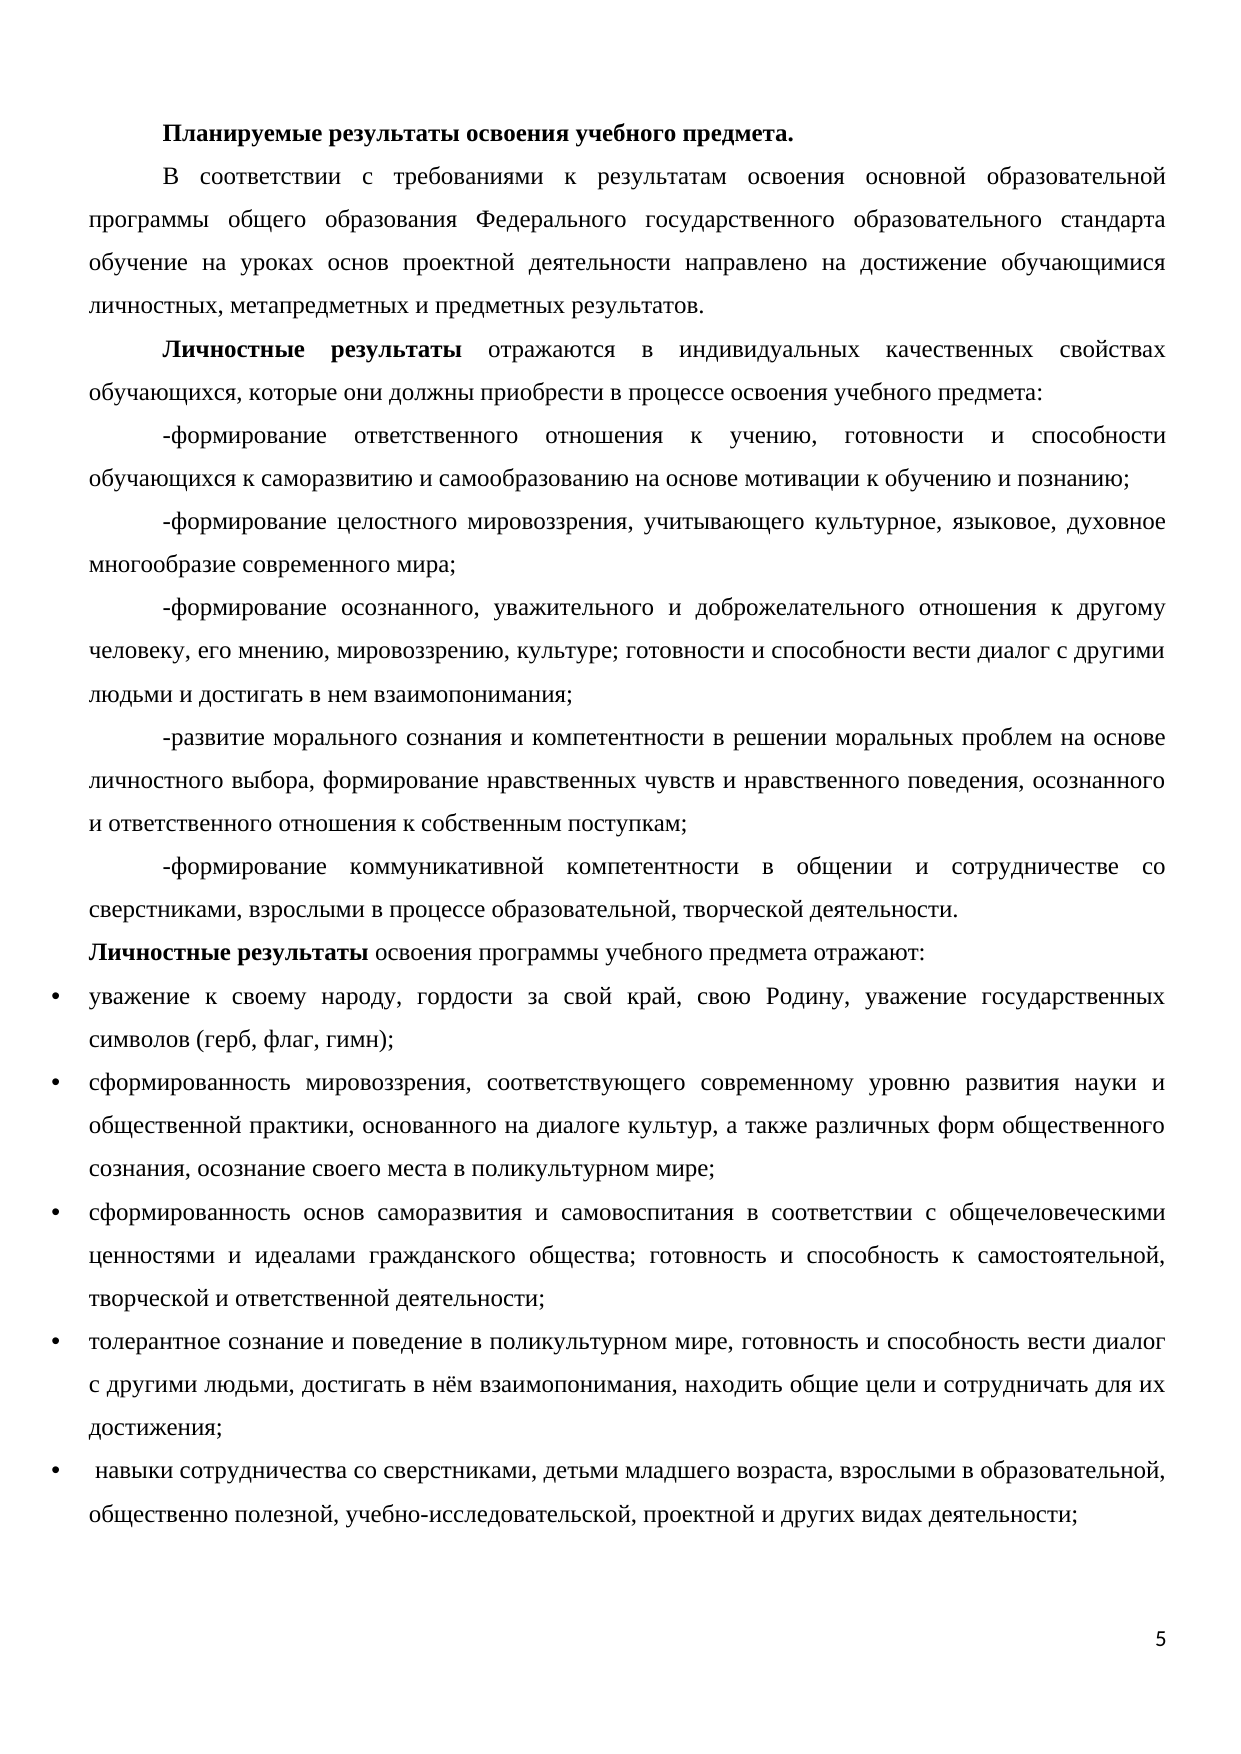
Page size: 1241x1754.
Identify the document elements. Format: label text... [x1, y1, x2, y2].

text -развитие морального сознания и компетентности в решении моральных проблем на основе личностного выбора, формирование нравственных чувств и нравственного поведения, осознанного и ответственного отношения к собственным поступкам; [88, 722, 1167, 837]
list навыки сотрудничества со сверстниками, детьми младшего возраста, взрослыми в образовательной, общественно полезной, учебно-исследовательской, проектной и других видах деятельности; [51, 1455, 1167, 1527]
text Планируемые результаты освоения учебного предмета. [88, 118, 1167, 147]
text -формирование ответственного отношения к учению, готовности и способности обучающихся к саморазвитию и самообразованию на основе мотивации к обучению и познанию; [88, 420, 1167, 492]
list сформированность мировоззрения, соответствующего современному уровню развития науки и общественной практики, основанного на диалоге культур, а также различных форм общественного сознания, осознание своего места в поликультурном мире; [51, 1067, 1167, 1182]
text Личностные результаты освоения программы учебного предмета отражают: [88, 937, 1167, 966]
list сформированность основ саморазвития и самовоспитания в соответствии с общечеловеческими ценностями и идеалами гражданского общества; готовность и способность к самостоятельной, творческой и ответственной деятельности; [51, 1196, 1167, 1312]
text Личностные результаты отражаются в индивидуальных качественных свойствах обучающихся, которые они должны приобрести в процессе освоения учебного предмета: [88, 334, 1167, 406]
text -формирование коммуникативной компетентности в общении и сотрудничестве со сверстниками, взрослыми в процессе образовательной, творческой деятельности. [88, 851, 1167, 923]
text -формирование целостного мировоззрения, учитывающего культурное, языковое, духовное многообразие современного мира; [88, 506, 1167, 578]
list уважение к своему народу, гордости за свой край, свою Родину, уважение государственных символов (герб, флаг, гимн); [51, 981, 1167, 1053]
text -формирование осознанного, уважительного и доброжелательного отношения к другому человеку, его мнению, мировоззрению, культуре; готовности и способности вести диалог с другими людьми и достигать в нем взаимопонимания; [88, 592, 1167, 707]
list толерантное сознание и поведение в поликультурном мире, готовность и способность вести диалог с другими людьми, достигать в нём взаимопонимания, находить общие цели и сотрудничать для их достижения; [51, 1326, 1167, 1441]
text В соответствии с требованиями к результатам освоения основной образовательной программы общего образования Федерального государственного образовательного стандарта обучение на уроках основ проектной деятельности направлено на достижение обучающимися личностных, метапредметных и предметных результатов. [88, 161, 1167, 319]
